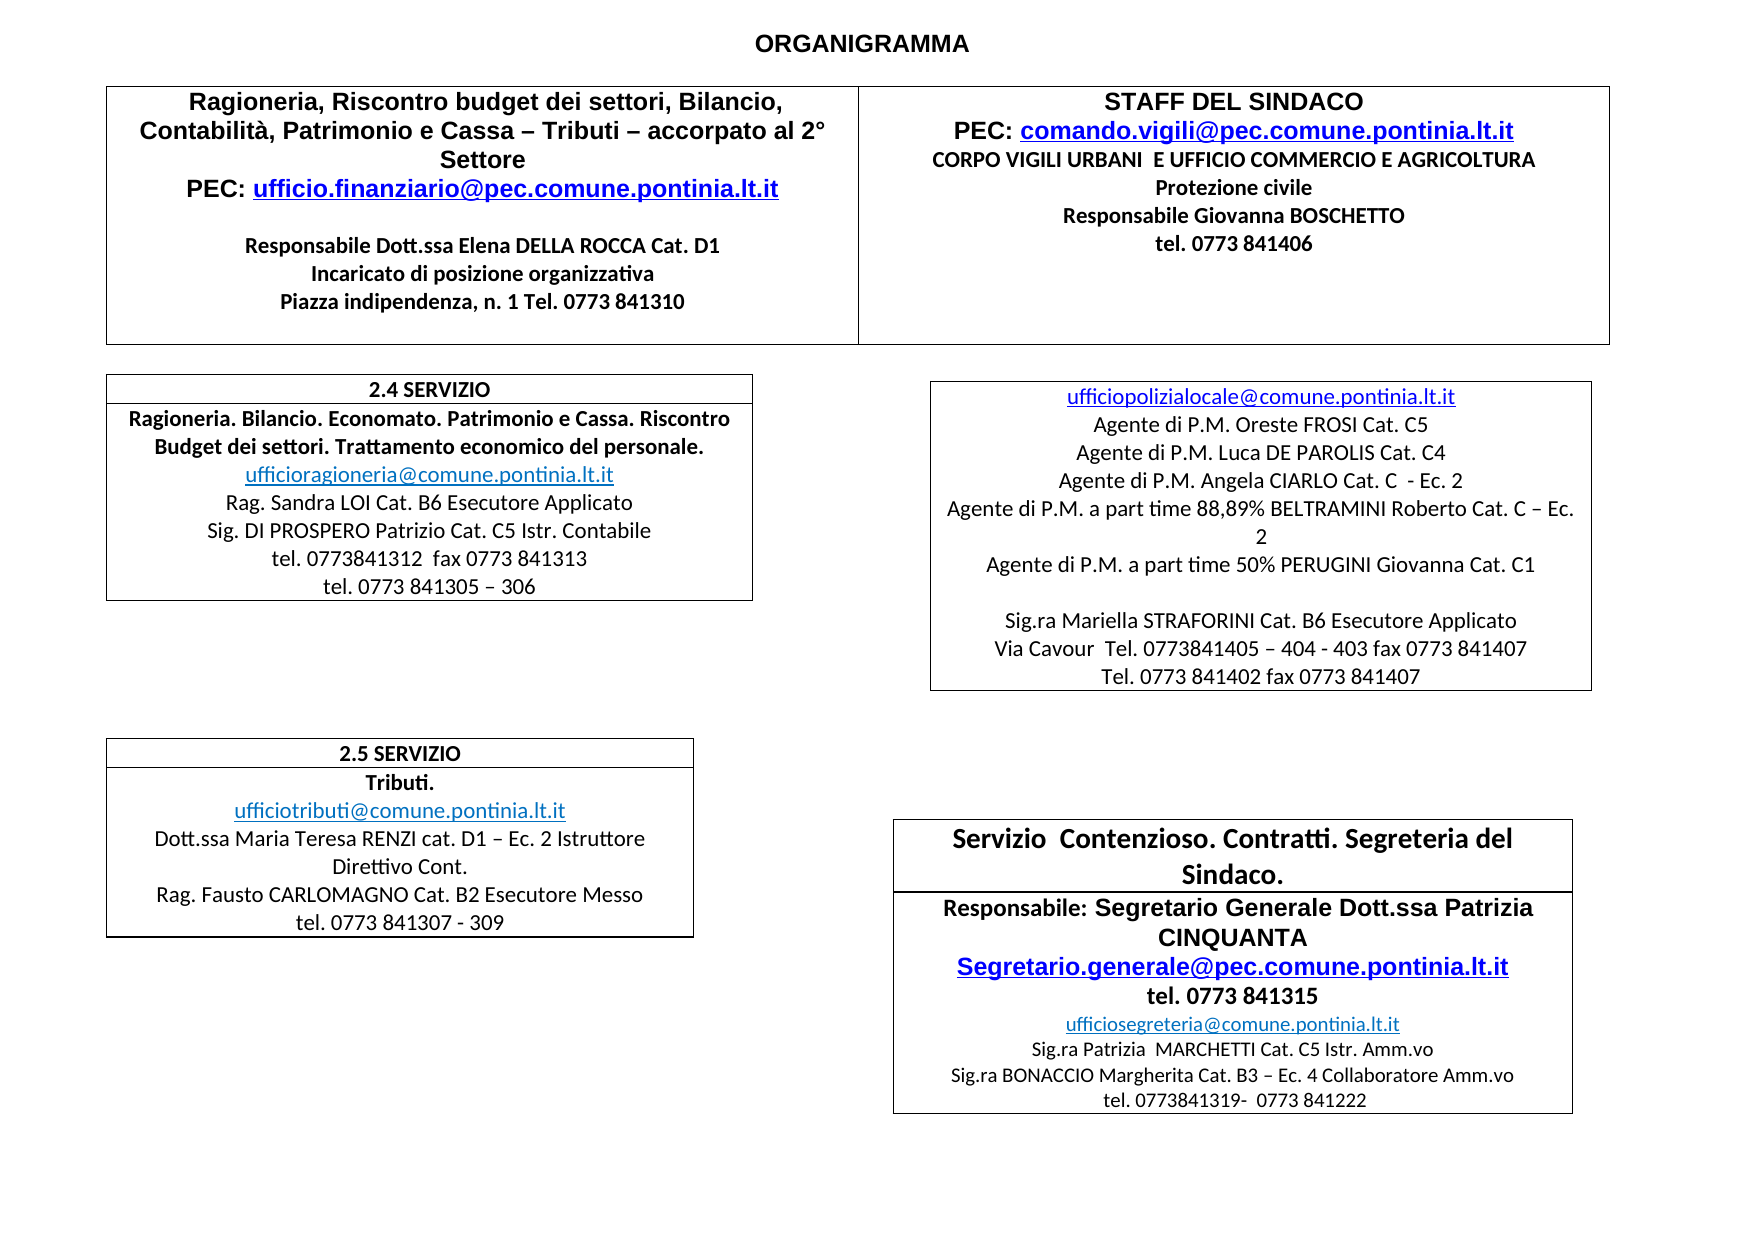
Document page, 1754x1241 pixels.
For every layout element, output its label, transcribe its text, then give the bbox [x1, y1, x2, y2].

text ORGANIGRAMMA [118, 29, 1606, 57]
table_header 2.4 SERVIZIO [107, 375, 752, 403]
table_header Servizio Contenzioso. Contratti. Segreteria del Sindaco. [894, 820, 1572, 891]
table_header Ragioneria, Riscontro budget dei settori, Bilancio, Contabilità, Patrimonio e Cassa – Tributi – accorpato al 2° Settore PEC: ufficio.finanziario@pec.comune.pontinia.lt.it Responsabile Dott.ssa Elena DELLA ROCCA Cat. D1 Incaricato di posizione organizzativa Piazza indipendenza, n. 1 Tel. 0773 841310 [107, 87, 858, 344]
table_header STAFF DEL SINDACO PEC: comando.vigili@pec.comune.pontinia.lt.it CORPO VIGILI URBANI E UFFICIO COMMERCIO E AGRICOLTURA Protezione civile Responsabile Giovanna BOSCHETTO tel. 0773 841406 [859, 87, 1609, 344]
table_cell Responsabile: Segretario Generale Dott.ssa Patrizia CINQUANTA Segretario.generale@pec.comune.pontinia.lt.it tel. 0773 841315 ufficiosegreteria@comune.pontinia.lt.it Sig.ra Patrizia MARCHETTI Cat. C5 Istr. Amm.vo Sig.ra BONACCIO Margherita Cat. B3 – Ec. 4 Collaboratore Amm.vo tel. 0773841319- 0773 841222 [894, 893, 1572, 1113]
table_header 2.5 SERVIZIO [107, 739, 693, 767]
table_cell Ragioneria. Bilancio. Economato. Patrimonio e Cassa. Riscontro Budget dei settori. Trattamento economico del personale. ufficioragioneria@comune.pontinia.lt.it Rag. Sandra LOI Cat. B6 Esecutore Applicato Sig. DI PROSPERO Patrizio Cat. C5 Istr. Contabile tel. 0773841312 fax 0773 841313 tel. 0773 841305 – 306 [107, 404, 752, 600]
table_header ufficiopolizialocale@comune.pontinia.lt.it Agente di P.M. Oreste FROSI Cat. C5 Agente di P.M. Luca DE PAROLIS Cat. C4 Agente di P.M. Angela CIARLO Cat. C - Ec. 2 Agente di P.M. a part time 88,89% BELTRAMINI Roberto Cat. C – Ec. 2 Agente di P.M. a part time 50% PERUGINI Giovanna Cat. C1 Sig.ra Mariella STRAFORINI Cat. B6 Esecutore Applicato Via Cavour Tel. 0773841405 – 404 - 403 fax 0773 841407 Tel. 0773 841402 fax 0773 841407 [931, 382, 1591, 690]
table_cell Tributi. ufficiotributi@comune.pontinia.lt.it Dott.ssa Maria Teresa RENZI cat. D1 – Ec. 2 Istruttore Direttivo Cont. Rag. Fausto CARLOMAGNO Cat. B2 Esecutore Messo tel. 0773 841307 - 309 [107, 768, 693, 936]
